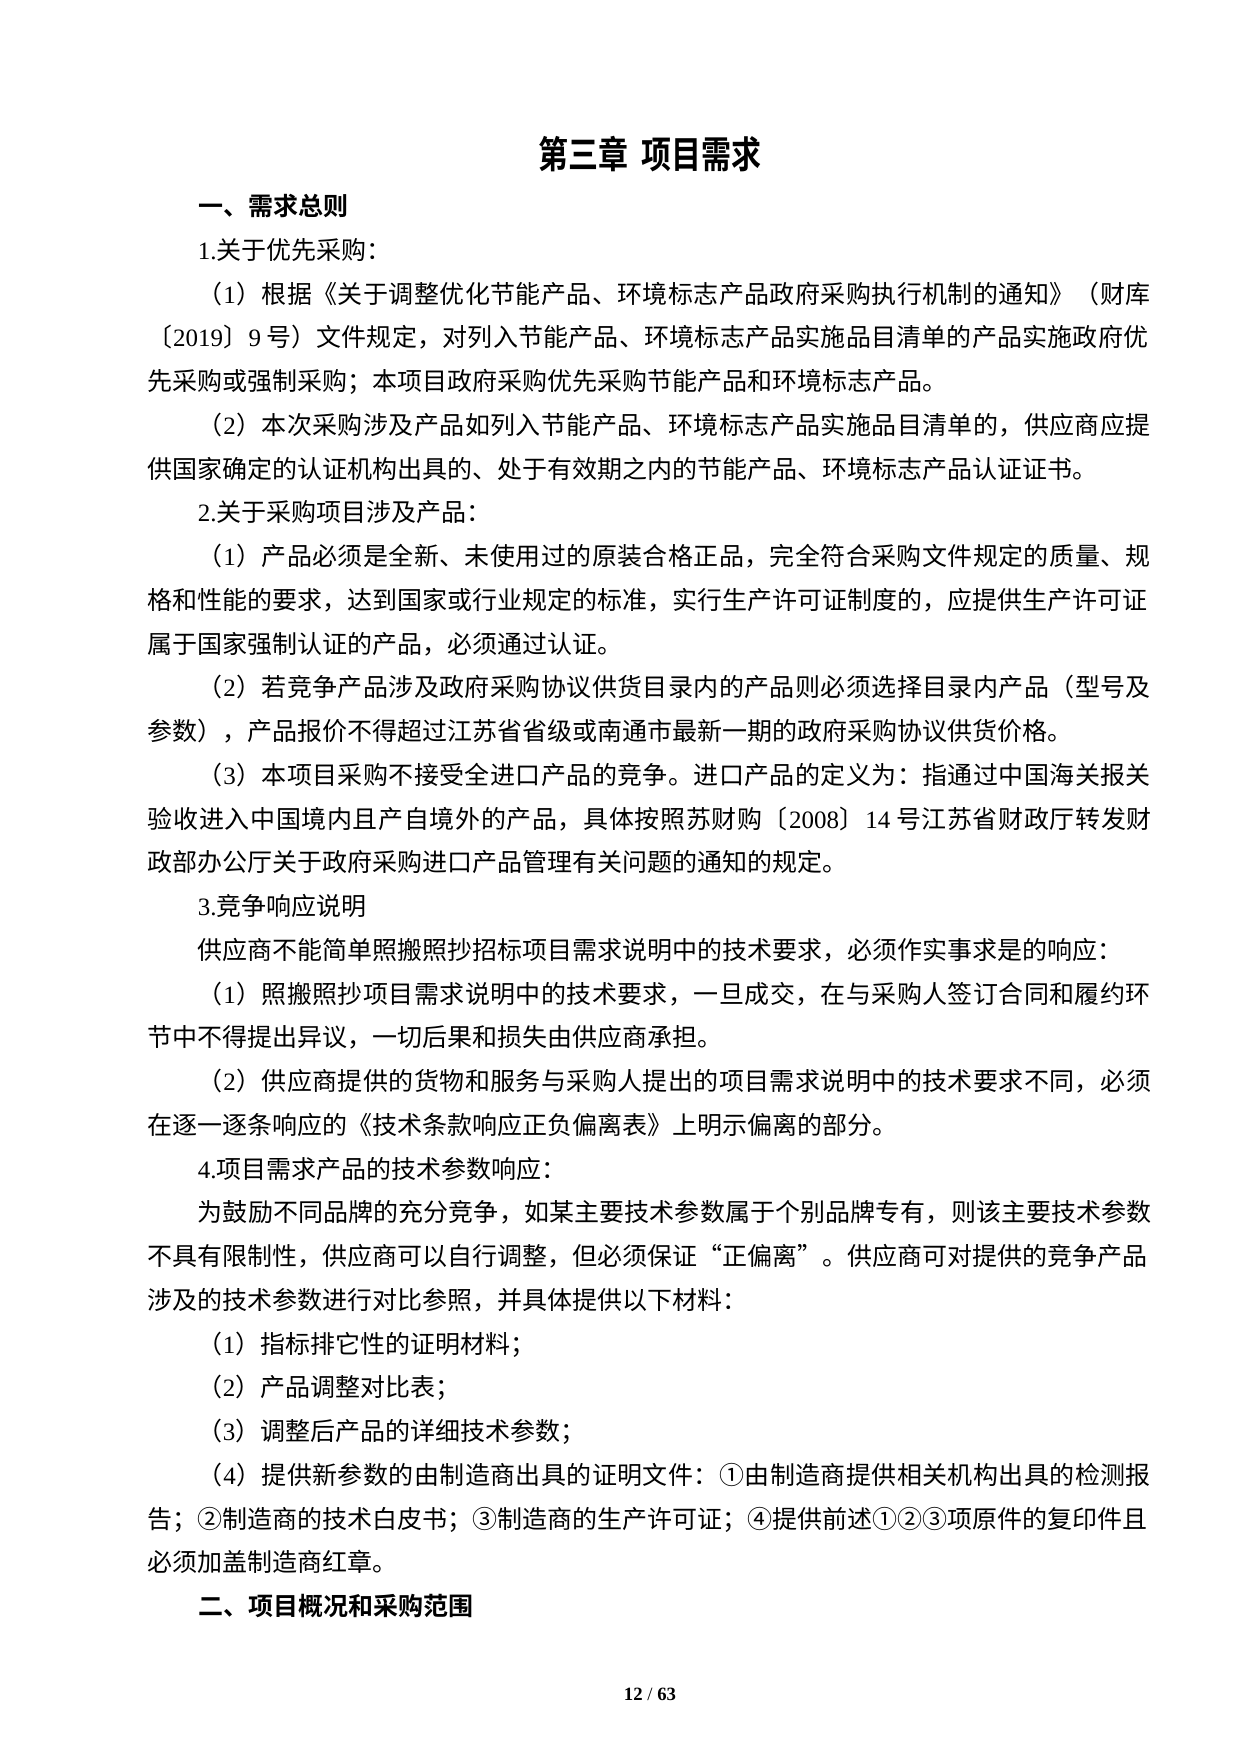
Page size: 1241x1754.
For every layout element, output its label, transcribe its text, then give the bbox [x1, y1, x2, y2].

text （2）产品调整对比表； [148, 1362, 1152, 1406]
text （3）本项目采购不接受全进口产品的竞争。进口产品的定义为：指通过中国海关报关验收进入中国境内且产自境外的产品，具体按照苏财购〔2008〕14号江苏省财政厅转发财政部办公厅关于政府采购进口产品管理有关问题的通知的规定。 [148, 749, 1152, 881]
text （2）若竞争产品涉及政府采购协议供货目录内的产品则必须选择目录内产品（型号及参数），产品报价不得超过江苏省省级或南通市最新一期的政府采购协议供货价格。 [148, 662, 1152, 749]
text 2.关于采购项目涉及产品： [148, 487, 1152, 531]
text 供应商不能简单照搬照抄招标项目需求说明中的技术要求，必须作实事求是的响应： [148, 924, 1152, 968]
text （1）产品必须是全新、未使用过的原装合格正品，完全符合采购文件规定的质量、规格和性能的要求，达到国家或行业规定的标准，实行生产许可证制度的，应提供生产许可证；属于国家强制认证的产品，必须通过认证。 [148, 531, 1152, 662]
text （2）本次采购涉及产品如列入节能产品、环境标志产品实施品目清单的，供应商应提供国家确定的认证机构出具的、处于有效期之内的节能产品、环境标志产品认证证书。 [148, 399, 1152, 487]
text 第三章 项目需求 [148, 118, 1152, 181]
text （3）调整后产品的详细技术参数； [148, 1406, 1152, 1449]
text （1）照搬照抄项目需求说明中的技术要求，一旦成交，在与采购人签订合同和履约环节中不得提出异议，一切后果和损失由供应商承担。 [148, 968, 1152, 1056]
text （1）指标排它性的证明材料； [148, 1318, 1152, 1362]
text 一、需求总则 [148, 181, 1152, 224]
text 3.竞争响应说明 [148, 881, 1152, 924]
text 1.关于优先采购： [148, 224, 1152, 268]
text 4.项目需求产品的技术参数响应： [148, 1143, 1152, 1187]
text （4）提供新参数的由制造商出具的证明文件：①由制造商提供相关机构出具的检测报告；②制造商的技术白皮书；③制造商的生产许可证；④提供前述①②③项原件的复印件且必须加盖制造商红章。 [148, 1449, 1152, 1581]
text 为鼓励不同品牌的充分竞争，如某主要技术参数属于个别品牌专有，则该主要技术参数不具有限制性，供应商可以自行调整，但必须保证“正偏离”。供应商可对提供的竞争产品涉及的技术参数进行对比参照，并具体提供以下材料： [148, 1187, 1152, 1318]
text （1）根据《关于调整优化节能产品、环境标志产品政府采购执行机制的通知》（财库〔2019〕9号）文件规定，对列入节能产品、环境标志产品实施品目清单的产品实施政府优先采购或强制采购；本项目政府采购优先采购节能产品和环境标志产品。 [148, 268, 1152, 399]
text （2）供应商提供的货物和服务与采购人提出的项目需求说明中的技术要求不同，必须在逐一逐条响应的《技术条款响应正负偏离表》上明示偏离的部分。 [148, 1056, 1152, 1143]
text 二、项目概况和采购范围 [148, 1581, 1152, 1624]
